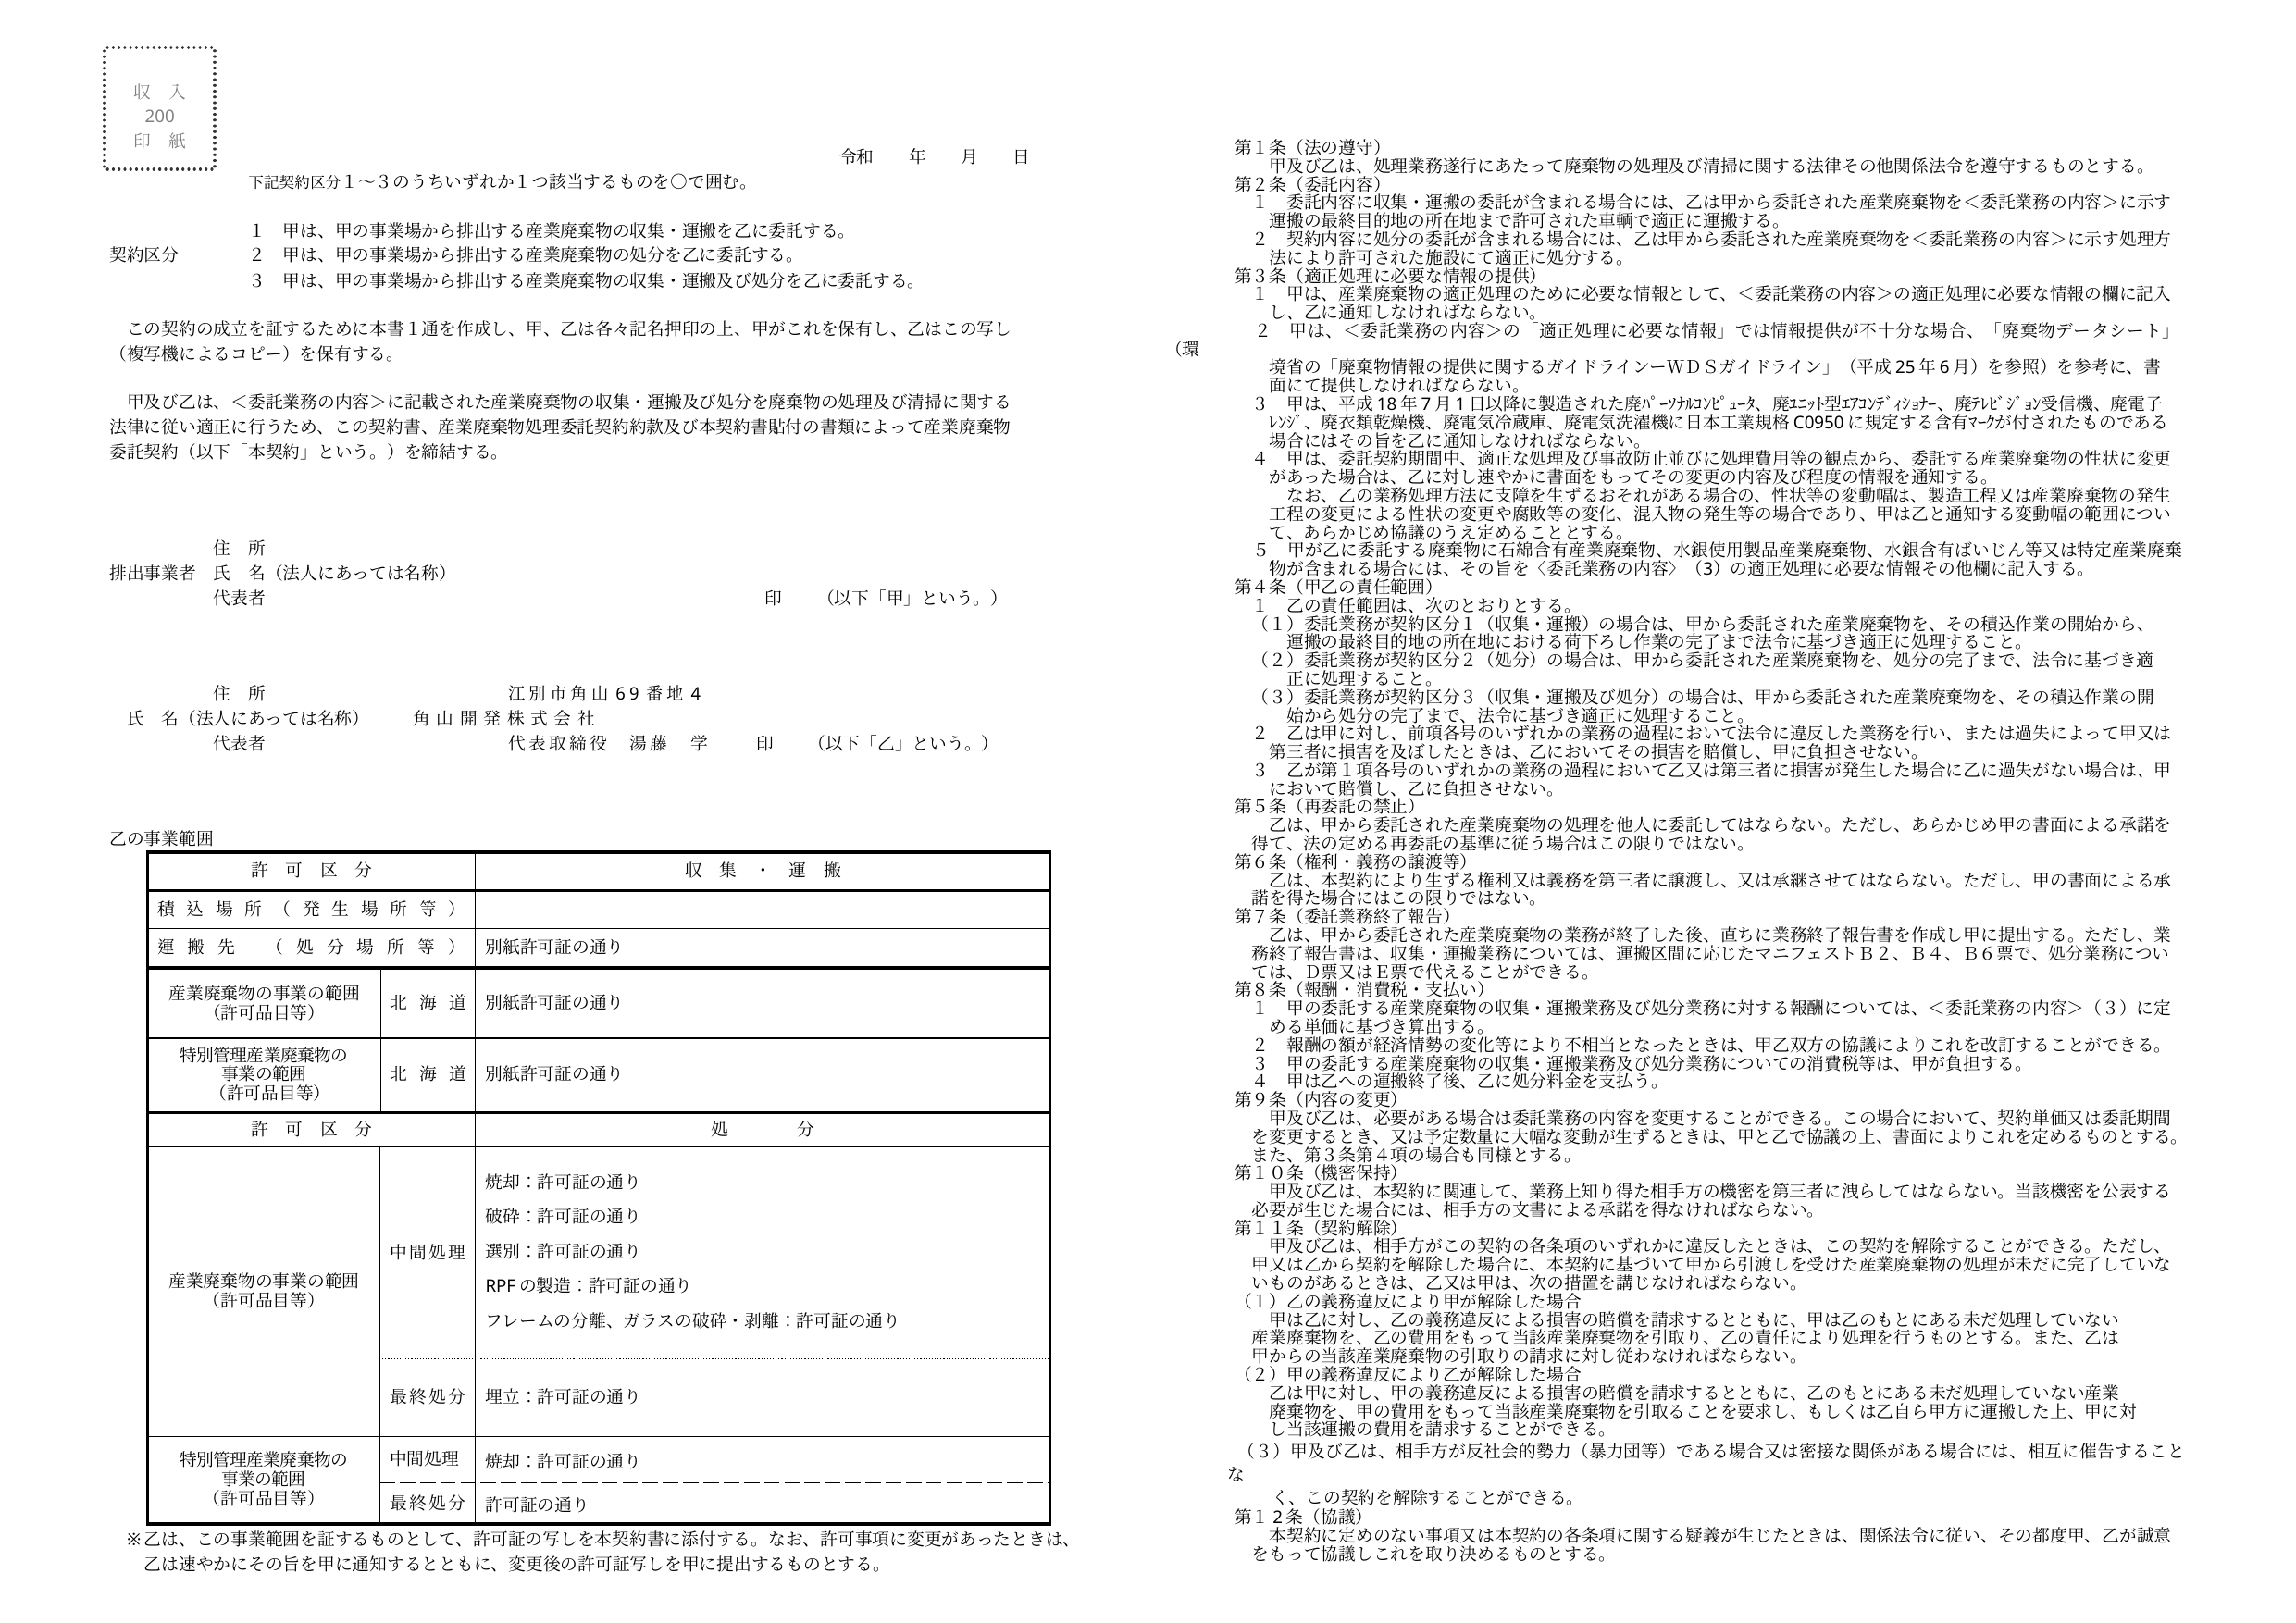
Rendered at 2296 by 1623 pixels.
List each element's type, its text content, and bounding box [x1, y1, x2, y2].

table_cell 最終処分 [380, 1358, 475, 1436]
table_header 収 集 ・ 運 搬 [476, 854, 1049, 889]
table_cell 焼却：許可証の通り 破砕：許可証の通り 選別：許可証の通り RPFの製造：許可証の通り フレームの分離、ガラスの破砕・剥離：許可証の通り [476, 1147, 1049, 1358]
text 乙は速やかにその旨を甲に通知するとともに、変更後の許可証写しを甲に提出するものとする。 [109, 1551, 1130, 1575]
text （３）委託業務が契約区分３（収集・運搬及び処分）の場合は、甲から委託された産業廃棄物を、その積込作業の開 [1165, 688, 2186, 707]
text いものがあるときは、乙又は甲は、次の措置を講じなければならない。 [1165, 1275, 2186, 1293]
text 第６条（権利・義務の譲渡等） [1165, 853, 2186, 872]
text し、乙に通知しなければならない。 [1165, 304, 2186, 322]
text 乙は、本契約により生ずる権利又は義務を第三者に譲渡し、又は承継させてはならない。ただし、甲の書面による承 [1165, 872, 2186, 890]
text める単価に基づき算出する。 [1165, 1019, 2186, 1036]
text 第１2条（協議） [1165, 1509, 2186, 1528]
text 第５条（再委託の禁止） [1165, 799, 2186, 817]
text １ 甲は、産業廃棄物の適正処理のために必要な情報として、＜委託業務の内容＞の適正処理に必要な情報の欄に記入 [1165, 286, 2186, 304]
text 乙の事業範囲 [109, 825, 1130, 850]
text １ 委託内容に収集・運搬の委託が含まれる場合には、乙は甲から委託された産業廃棄物を＜委託業務の内容＞に示す [1165, 194, 2186, 213]
text （２）委託業務が契約区分２（処分）の場合は、甲から委託された産業廃棄物を、処分の完了まで、法令に基づき適 [1183, 652, 2186, 670]
table_cell 中間処理 [380, 1147, 475, 1358]
text 令和 年 月 日 [215, 143, 1030, 168]
text ３ 甲は、平成18年7月1日以降に製造された廃ﾊﾟｰｿﾅﾙｺﾝﾋﾟｭｰﾀ、廃ﾕﾆｯﾄ型ｴｱｺﾝﾃﾞｨｼｮﾅｰ、廃ﾃﾚﾋﾞｼﾞｮﾝ受信機、廃電子 [1165, 396, 2186, 414]
text 必要が生じた場合には、相手方の文書による承諾を得なければならない。 [1165, 1201, 2186, 1220]
text ２ 乙は甲に対し、前項各号のいずれかの業務の過程において法令に違反した業務を行い、または過失によって甲又は [1165, 725, 2186, 744]
text をもって協議しこれを取り決めるものとする。 [1165, 1545, 2186, 1564]
text 甲及び乙は、相手方がこの契約の各条項のいずれかに違反したときは、この契約を解除することができる。ただし、 [1165, 1238, 2186, 1257]
text 代表者 印 （以下「甲」という。） [109, 585, 1130, 610]
text において賠償し、乙に負担させない。 [1165, 780, 2186, 799]
text 甲からの当該産業廃棄物の引取りの請求に対し従わなければならない。 [1183, 1348, 2186, 1367]
text ４ 甲は、委託契約期間中、適正な処理及び事故防止並びに処理費用等の観点から、委託する産業廃棄物の性状に変更 [1165, 451, 2186, 469]
text （２）甲の義務違反により乙が解除した場合 [1183, 1367, 2186, 1384]
text 甲及び乙は、本契約に関連して、業務上知り得た相手方の機密を第三者に洩らしてはならない。当該機密を公表する [1165, 1183, 2186, 1201]
text 甲又は乙から契約を解除した場合に、本契約に基づいて甲から引渡しを受けた産業廃棄物の処理が未だに完了していな [1165, 1257, 2186, 1275]
table_cell 北海道 [381, 1039, 475, 1111]
text 第４条（甲乙の責任範囲） [1165, 579, 2186, 597]
text 第１条（法の遵守） [1165, 140, 2186, 157]
text また、第３条第４項の場合も同様とする。 [1165, 1146, 2186, 1165]
text 乙は、甲から委託された産業廃棄物の業務が終了した後、直ちに業務終了報告書を作成し甲に提出する。ただし、業 [1165, 927, 2186, 945]
text ３ 甲の委託する産業廃棄物の収集・運搬業務及び処分業務についての消費税等は、甲が負担する。 [1165, 1055, 2186, 1073]
text なお、乙の業務処理方法に支障を生ずるおそれがある場合の、性状等の変動幅は、製造工程又は産業廃棄物の発生 [1165, 488, 2186, 505]
text 運搬の最終目的地の所在地における荷下ろし作業の完了まで法令に基づき適正に処理すること。 [1183, 634, 2186, 652]
table_cell 運搬先 （処分場所等） [149, 929, 475, 966]
text ２ 甲は、＜委託業務の内容＞の「適正処理に必要な情報」では情報提供が不十分な場合、「廃棄物データシート」（環 [1165, 322, 2186, 359]
text １ 甲の委託する産業廃棄物の収集・運搬業務及び処分業務に対する報酬については、＜委託業務の内容＞（３）に定 [1165, 1000, 2186, 1019]
table_cell 許 可 区 分 [149, 1114, 475, 1146]
text ４ 甲は乙への運搬終了後、乙に処分料金を支払う。 [1165, 1073, 2186, 1092]
text 法律に従い適正に行うため、この契約書、産業廃棄物処理委託契約約款及び本契約書貼付の書類によって産業廃棄物 [109, 414, 1130, 439]
text 代表者 代表取締役 湯藤 学 印 （以下「乙」という。） [109, 730, 1130, 755]
text 氏 名（法人にあっては名称） 角山開発株式会社 [109, 705, 1130, 730]
table_cell 別紙許可証の通り [476, 1039, 1049, 1111]
text 第２条（委託内容） [1165, 176, 2186, 194]
table_cell 積込場所（発生場所等） [149, 892, 475, 928]
text 法により許可された施設にて適正に処分する。 [1165, 249, 2186, 267]
text を変更するとき、又は予定数量に大幅な変動が生ずるときは、甲と乙で協議の上、書面によりこれを定めるものとする。 [1165, 1128, 2186, 1146]
text １ 乙の責任範囲は、次のとおりとする。 [1165, 597, 2186, 615]
text ２ 報酬の額が経済情勢の変化等により不相当となったときは、甲乙双方の協議によりこれを改訂することができる。 [1165, 1036, 2186, 1055]
text 第３条（適正処理に必要な情報の提供） [1165, 267, 2186, 286]
text 第三者に損害を及ぼしたときは、乙においてその損害を賠償し、甲に負担させない。 [1165, 744, 2186, 762]
text 排出事業者 氏 名（法人にあっては名称） [109, 560, 1130, 585]
text （複写機によるコピー）を保有する。 [109, 341, 1130, 365]
text 正に処理すること。 [1183, 670, 2186, 688]
text 第８条（報酬・消費税・支払い） [1165, 982, 2186, 1000]
table_cell 産業廃棄物の事業の範囲 （許可品目等） [149, 1147, 379, 1436]
text ては、Ｄ票又はＥ票で代えることができる。 [1165, 963, 2186, 982]
text し当該運搬の費用を請求することができる。 [1165, 1421, 2186, 1440]
table_cell 産業廃棄物の事業の範囲 （許可品目等） [149, 970, 380, 1037]
table_cell 別紙許可証の通り [476, 929, 1049, 966]
text 契約区分 ２ 甲は、甲の事業場から排出する産業廃棄物の処分を乙に委託する。 [109, 242, 1130, 266]
table_cell 焼却：許可証の通り [476, 1437, 1049, 1481]
table_header 許 可 区 分 [149, 854, 475, 889]
text 運搬の最終目的地の所在地まで許可された車輌で適正に運搬する。 [1165, 213, 2186, 230]
text ３ 甲は、甲の事業場から排出する産業廃棄物の収集・運搬及び処分を乙に委託する。 [109, 266, 1130, 291]
table_cell 中間処理 [380, 1437, 475, 1481]
table_cell 特別管理産業廃棄物の 事業の範囲 （許可品目等） [149, 1039, 380, 1111]
text 甲及び乙は、処理業務遂行にあたって廃棄物の処理及び清掃に関する法律その他関係法令を遵守するものとする。 [1165, 157, 2186, 176]
table_cell 最終処分 [380, 1481, 475, 1522]
text この契約の成立を証するために本書１通を作成し、甲、乙は各々記名押印の上、甲がこれを保有し、乙はこの写し [109, 316, 1130, 341]
table_cell 特別管理産業廃棄物の 事業の範囲 （許可品目等） [149, 1437, 379, 1522]
table_cell 別紙許可証の通り [476, 970, 1049, 1037]
text ３ 乙が第１項各号のいずれかの業務の過程において乙又は第三者に損害が発生した場合に乙に過失がない場合は、甲 [1165, 762, 2186, 780]
text （３）甲及び乙は、相手方が反社会的勢力（暴力団等）である場合又は密接な関係がある場合には、相互に催告することな [1168, 1440, 2186, 1486]
text 始から処分の完了まで、法令に基づき適正に処理すること。 [1183, 707, 2186, 725]
text （１）委託業務が契約区分１（収集・運搬）の場合は、甲から委託された産業廃棄物を、その積込作業の開始から、 [1183, 615, 2186, 634]
table_cell 埋立：許可証の通り [476, 1358, 1049, 1436]
text ﾚﾝｼﾞ、廃衣類乾燥機、廃電気冷蔵庫、廃電気洗濯機に日本工業規格C0950に規定する含有ﾏｰｸが付されたものである [1165, 414, 2186, 432]
text （１）乙の義務違反により甲が解除した場合 [1183, 1293, 2186, 1311]
text 得て、法の定める再委託の基準に従う場合はこの限りではない。 [1165, 836, 2186, 853]
text く、この契約を解除することができる。 [1168, 1486, 2186, 1509]
text があった場合は、乙に対し速やかに書面をもってその変更の内容及び程度の情報を通知する。 [1165, 469, 2186, 488]
text 務終了報告書は、収集・運搬業務については、運搬区間に応じたマニフェストＢ２、Ｂ４、Ｂ６票で、処分業務につい [1165, 945, 2186, 963]
text 乙は甲に対し、甲の義務違反による損害の賠償を請求するとともに、乙のもとにある未だ処理していない産業 [1252, 1384, 2186, 1403]
text 第１０条（機密保持） [1165, 1165, 2186, 1183]
text 住 所 江別市角山69番地4 [109, 680, 1130, 705]
text 廃棄物を、甲の費用をもって当該産業廃棄物を引取ることを要求し、もしくは乙自ら甲方に運搬した上、甲に対 [1165, 1403, 2186, 1421]
list 乙は、この事業範囲を証するものとして、許可証の写しを本契約書に添付する。なお、許可事項に変更があったときは、 [127, 1525, 1130, 1551]
text 諾を得た場合にはこの限りではない。 [1165, 890, 2186, 909]
table_cell 処 分 [476, 1114, 1049, 1146]
text 第７条（委託業務終了報告） [1165, 909, 2186, 927]
text 面にて提供しなければならない。 [1165, 378, 2186, 396]
text 境省の「廃棄物情報の提供に関するガイドラインーＷＤＳガイドライン」（平成25年6月）を参照）を参考に、書 [1165, 359, 2186, 378]
text 第１１条（契約解除） [1165, 1220, 2186, 1238]
text 甲及び乙は、必要がある場合は委託業務の内容を変更することができる。この場合において、契約単価又は委託期間 [1165, 1109, 2186, 1128]
text 工程の変更による性状の変更や腐敗等の変化、混入物の発生等の場合であり、甲は乙と通知する変動幅の範囲につい [1165, 505, 2186, 524]
text 住 所 [109, 535, 1130, 560]
text 場合にはその旨を乙に通知しなければならない。 [1165, 432, 2186, 451]
text １ 甲は、甲の事業場から排出する産業廃棄物の収集・運搬を乙に委託する。 [109, 217, 1130, 242]
text 本契約に定めのない事項又は本契約の各条項に関する疑義が生じたときは、関係法令に従い、その都度甲、乙が誠意 [1165, 1528, 2186, 1545]
text て、あらかじめ協議のうえ定めることとする。 [1165, 524, 2186, 542]
text 第９条（内容の変更） [1165, 1092, 2186, 1109]
text 乙は、甲から委託された産業廃棄物の処理を他人に委託してはならない。ただし、あらかじめ甲の書面による承諾を [1165, 817, 2186, 836]
text 委託契約（以下「本契約」という。）を締結する。 [109, 439, 1130, 464]
text 下記契約区分１～３のうちいずれか１つ該当するものを○で囲む。 [109, 168, 1130, 193]
text 産業廃棄物を、乙の費用をもって当該産業廃棄物を引取り、乙の責任により処理を行うものとする。また、乙は [1183, 1330, 2186, 1348]
text ２ 契約内容に処分の委託が含まれる場合には、乙は甲から委託された産業廃棄物を＜委託業務の内容＞に示す処理方 [1165, 230, 2186, 249]
text ５ 甲が乙に委託する廃棄物に石綿含有産業廃棄物、水銀使用製品産業廃棄物、水銀含有ばいじん等又は特定産業廃棄物が含まれる場合には、その旨を〈委託業務の内容〉（3）の適正処理に必要な情報その他欄に記入する。 [1165, 542, 2186, 579]
table_cell 北海道 [381, 970, 475, 1037]
text 甲は乙に対し、乙の義務違反による損害の賠償を請求するとともに、甲は乙のもとにある未だ処理していない [1183, 1311, 2186, 1330]
table_cell [476, 892, 1049, 928]
table_cell 許可証の通り [476, 1481, 1049, 1522]
text 甲及び乙は、＜委託業務の内容＞に記載された産業廃棄物の収集・運搬及び処分を廃棄物の処理及び清掃に関する [109, 389, 1130, 414]
